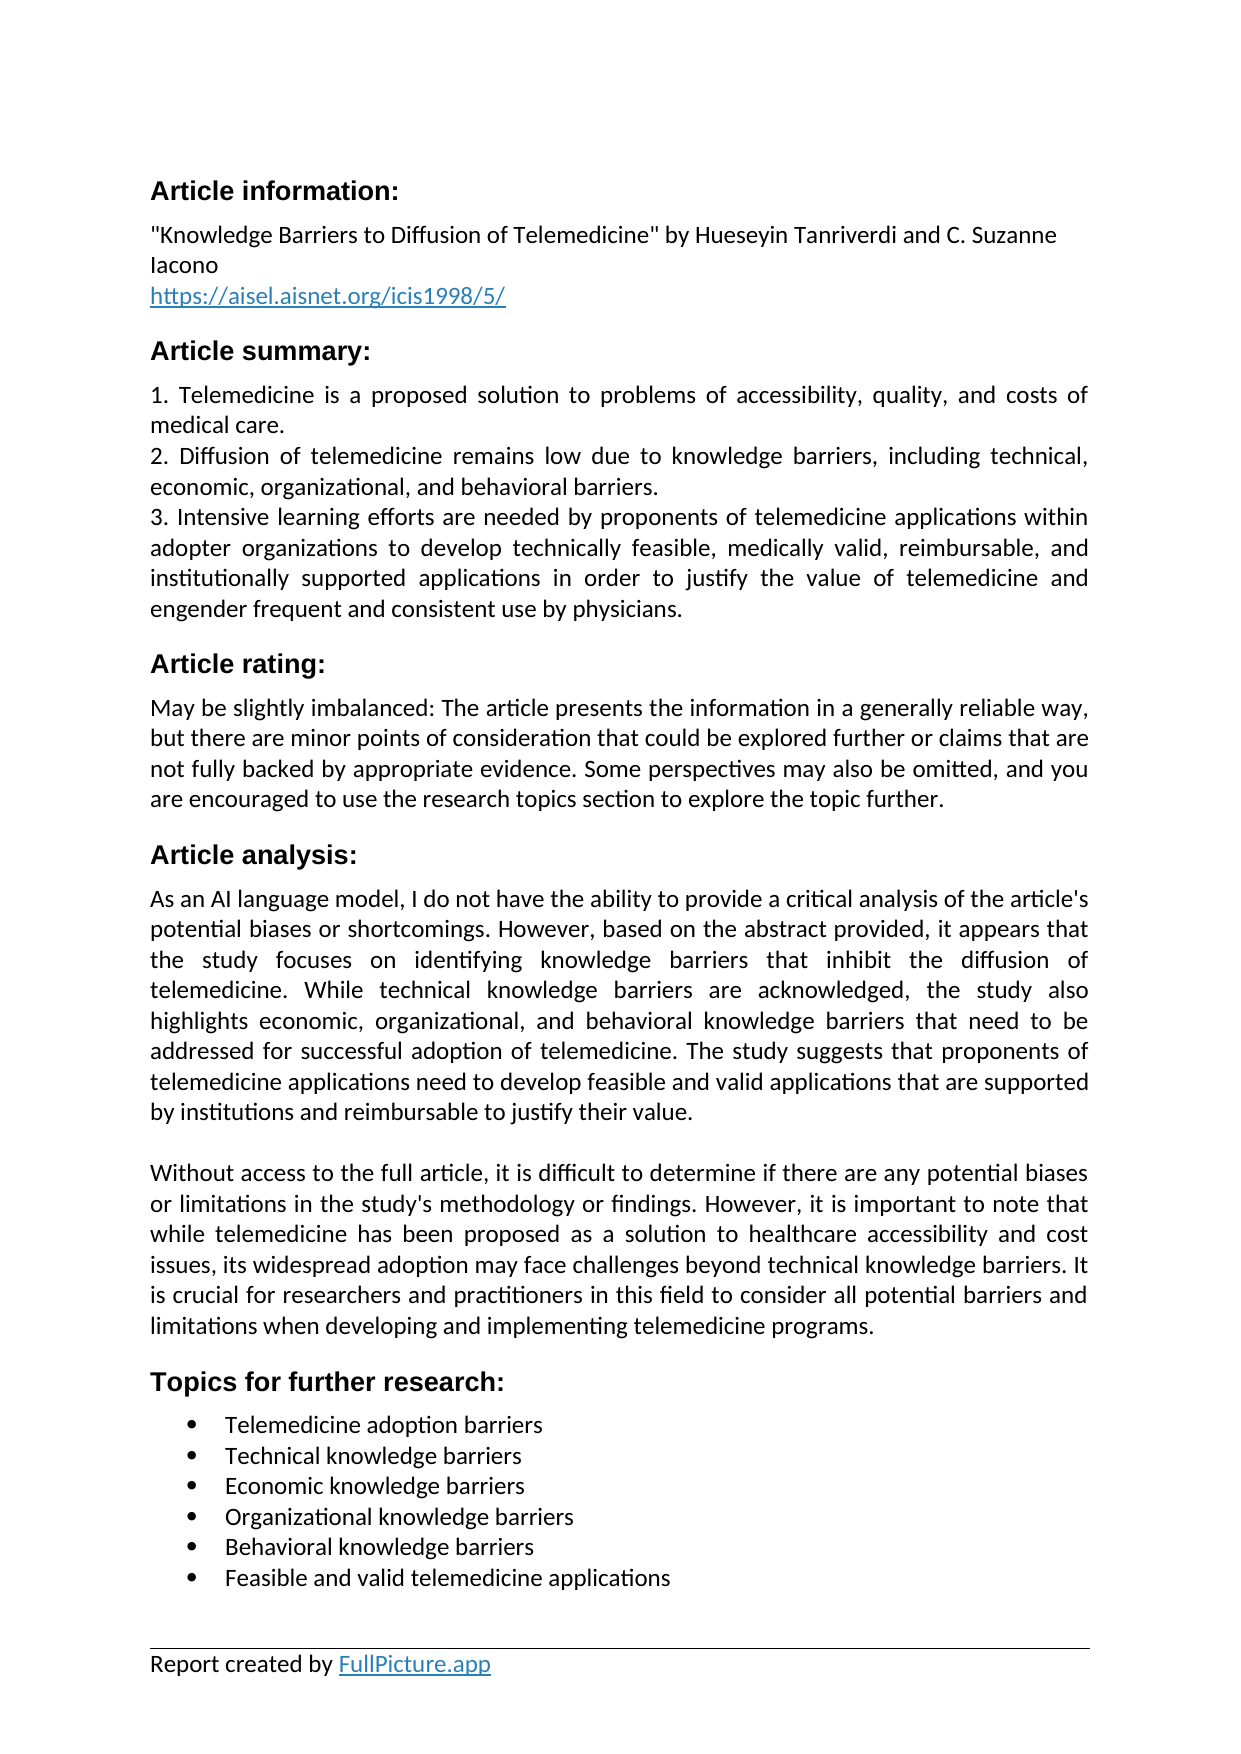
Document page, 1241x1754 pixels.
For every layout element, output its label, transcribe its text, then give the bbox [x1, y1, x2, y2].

subtitle Article analysis: [150, 839, 1090, 870]
text 2. Diffusion of telemedicine remains low due to knowledge barriers, including technical, economic, organizational, and behavioral barriers. [150, 440, 1090, 501]
subtitle Article information: [150, 175, 1090, 206]
subtitle Article rating: [150, 648, 1090, 679]
list Behavioral knowledge barriers [187, 1531, 1090, 1562]
text May be slightly imbalanced: The article presents the information in a generally reliable way, but there are minor points of consideration that could be explored further or claims that are not fully backed by appropriate evidence. Some perspectives may also be omitted, and you are encouraged to use the research topics section to explore the topic further. [150, 692, 1090, 814]
list Organizational knowledge barriers [187, 1501, 1090, 1531]
subtitle Topics for further research: [150, 1366, 1090, 1397]
list Feasible and valid telemedicine applications [187, 1562, 1090, 1592]
text "Knowledge Barriers to Diffusion of Telemedicine" by Hueseyin Tanriverdi and C. Suzanne Iaconohttps://aisel.aisnet.org/icis1998/5/ [150, 219, 1090, 310]
list Telemedicine adoption barriers [187, 1409, 1090, 1440]
list Technical knowledge barriers [187, 1440, 1090, 1470]
subtitle Article summary: [150, 335, 1090, 367]
text 3. Intensive learning efforts are needed by proponents of telemedicine applications within adopter organizations to develop technically feasible, medically valid, reimbursable, and institutionally supported applications in order to justify the value of telemedicine and engender frequent and consistent use by physicians. [150, 501, 1090, 623]
list Economic knowledge barriers [187, 1470, 1090, 1501]
text As an AI language model, I do not have the ability to provide a critical analysis of the article's potential biases or shortcomings. However, based on the abstract provided, it appears that the study focuses on identifying knowledge barriers that inhibit the diffusion of telemedicine. While technical knowledge barriers are acknowledged, the study also highlights economic, organizational, and behavioral knowledge barriers that need to be addressed for successful adoption of telemedicine. The study suggests that proponents of telemedicine applications need to develop feasible and valid applications that are supported by institutions and reimbursable to justify their value. [150, 883, 1090, 1127]
text 1. Telemedicine is a proposed solution to problems of accessibility, quality, and costs of medical care. [150, 379, 1090, 440]
text Without access to the full article, it is difficult to determine if there are any potential biases or limitations in the study's methodology or findings. However, it is important to note that while telemedicine has been proposed as a solution to healthcare accessibility and cost issues, its widespread adoption may face challenges beyond technical knowledge barriers. It is crucial for researchers and practitioners in this field to consider all potential barriers and limitations when developing and implementing telemedicine programs. [150, 1157, 1090, 1341]
